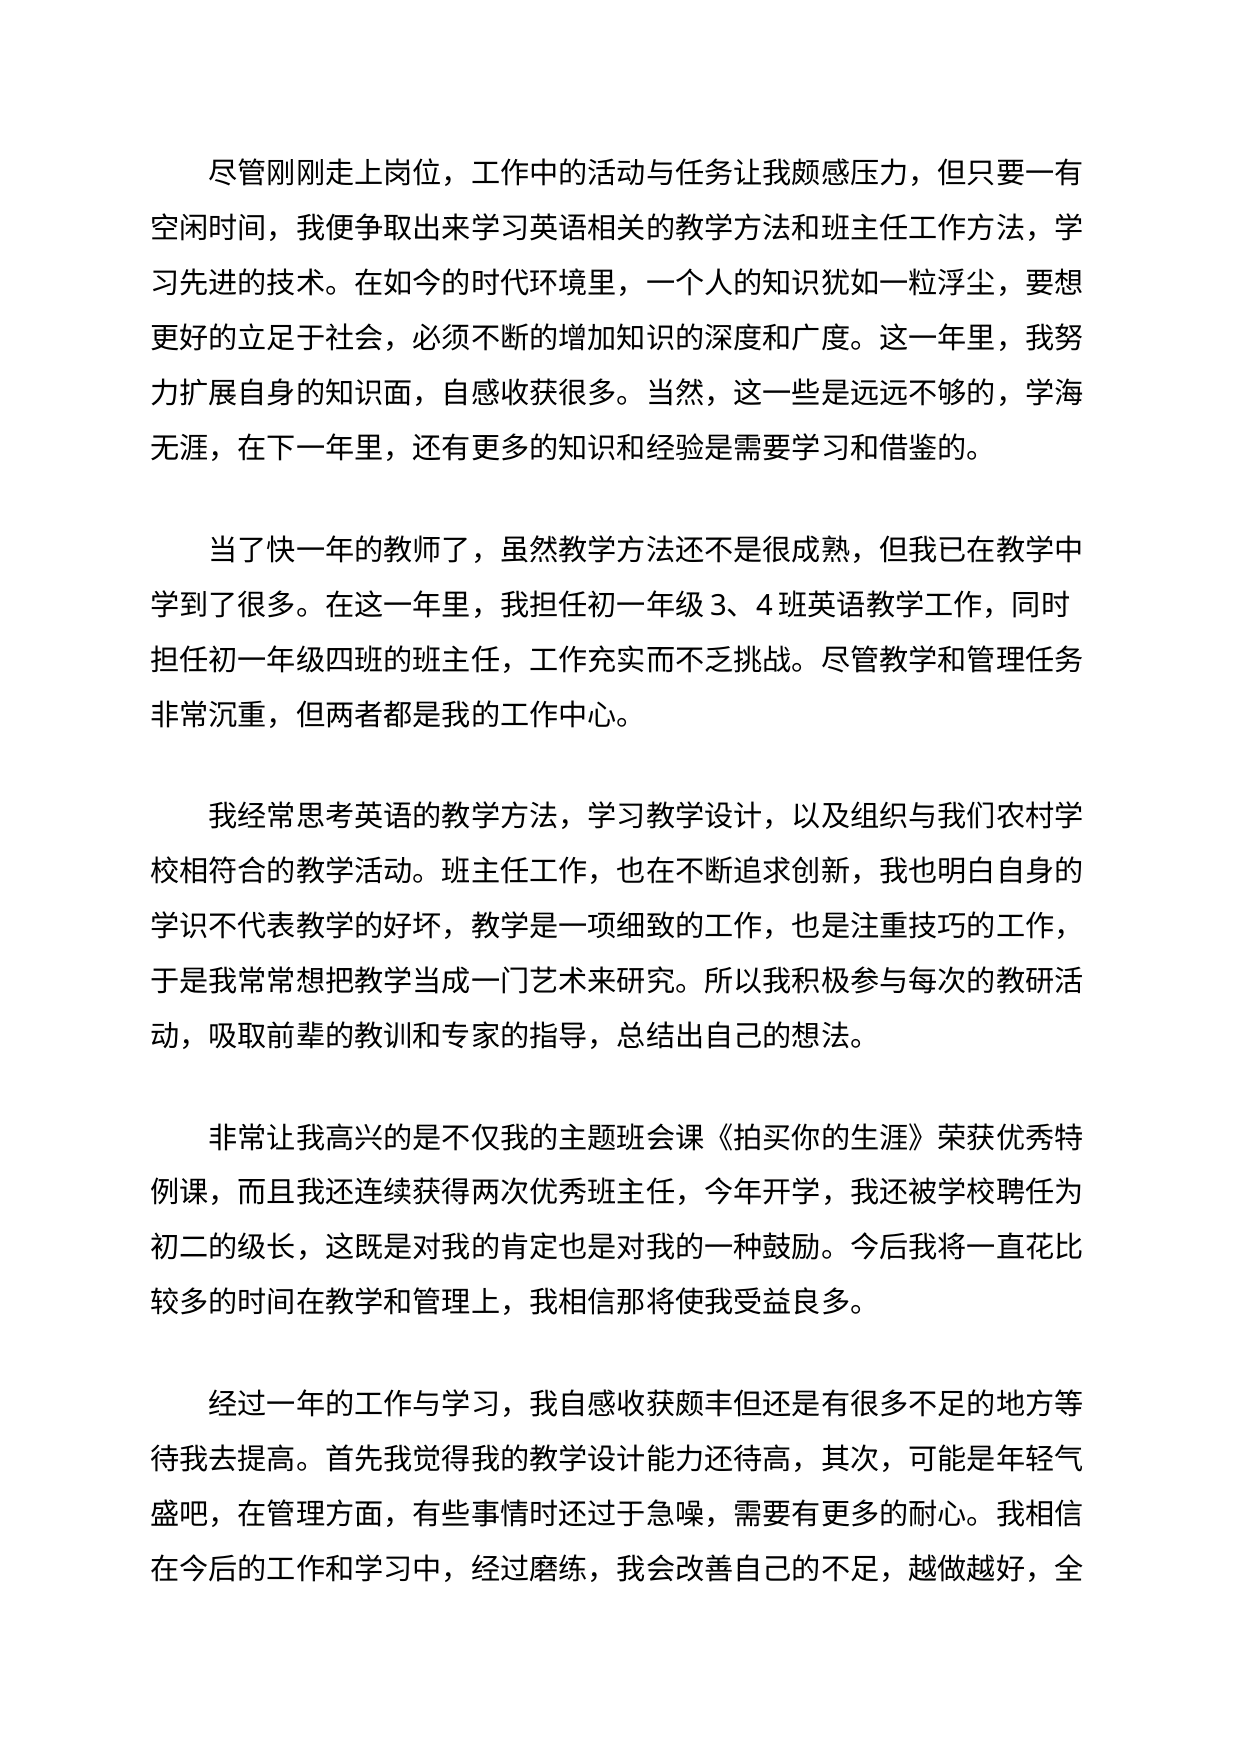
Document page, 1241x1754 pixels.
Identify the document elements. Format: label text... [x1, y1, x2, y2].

text 尽管刚刚走上岗位，工作中的活动与任务让我颇感压力，但只要一有空闲时间，我便争取出来学习英语相关的教学方法和班主任工作方法，学习先进的技术。在如今的时代环境里，一个人的知识犹如一粒浮尘，要想更好的立足于社会，必须不断的增加知识的深度和广度。这一年里，我努力扩展自身的知识面，自感收获很多。当然，这一些是远远不够的，学海无涯，在下一年里，还有更多的知识和经验是需要学习和借鉴的。 [150, 150, 1090, 467]
text 我经常思考英语的教学方法，学习教学设计，以及组织与我们农村学校相符合的教学活动。班主任工作，也在不断追求创新，我也明白自身的学识不代表教学的好坏，教学是一项细致的工作，也是注重技巧的工作，于是我常常想把教学当成一门艺术来研究。所以我积极参与每次的教研活动，吸取前辈的教训和专家的指导，总结出自己的想法。 [150, 793, 1090, 1055]
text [150, 1381, 1090, 1588]
text 非常让我高兴的是不仅我的主题班会课《拍买你的生涯》荣获优秀特例课，而且我还连续获得两次优秀班主任，今年开学，我还被学校聘任为初二的级长，这既是对我的肯定也是对我的一种鼓励。今后我将一直花比较多的时间在教学和管理上，我相信那将使我受益良多。 [150, 1114, 1090, 1321]
text 当了快一年的教师了，虽然教学方法还不是很成熟，但我已在教学中学到了很多。在这一年里，我担任初一年级3、4班英语教学工作，同时担任初一年级四班的班主任，工作充实而不乏挑战。尽管教学和管理任务非常沉重，但两者都是我的工作中心。 [150, 526, 1090, 733]
